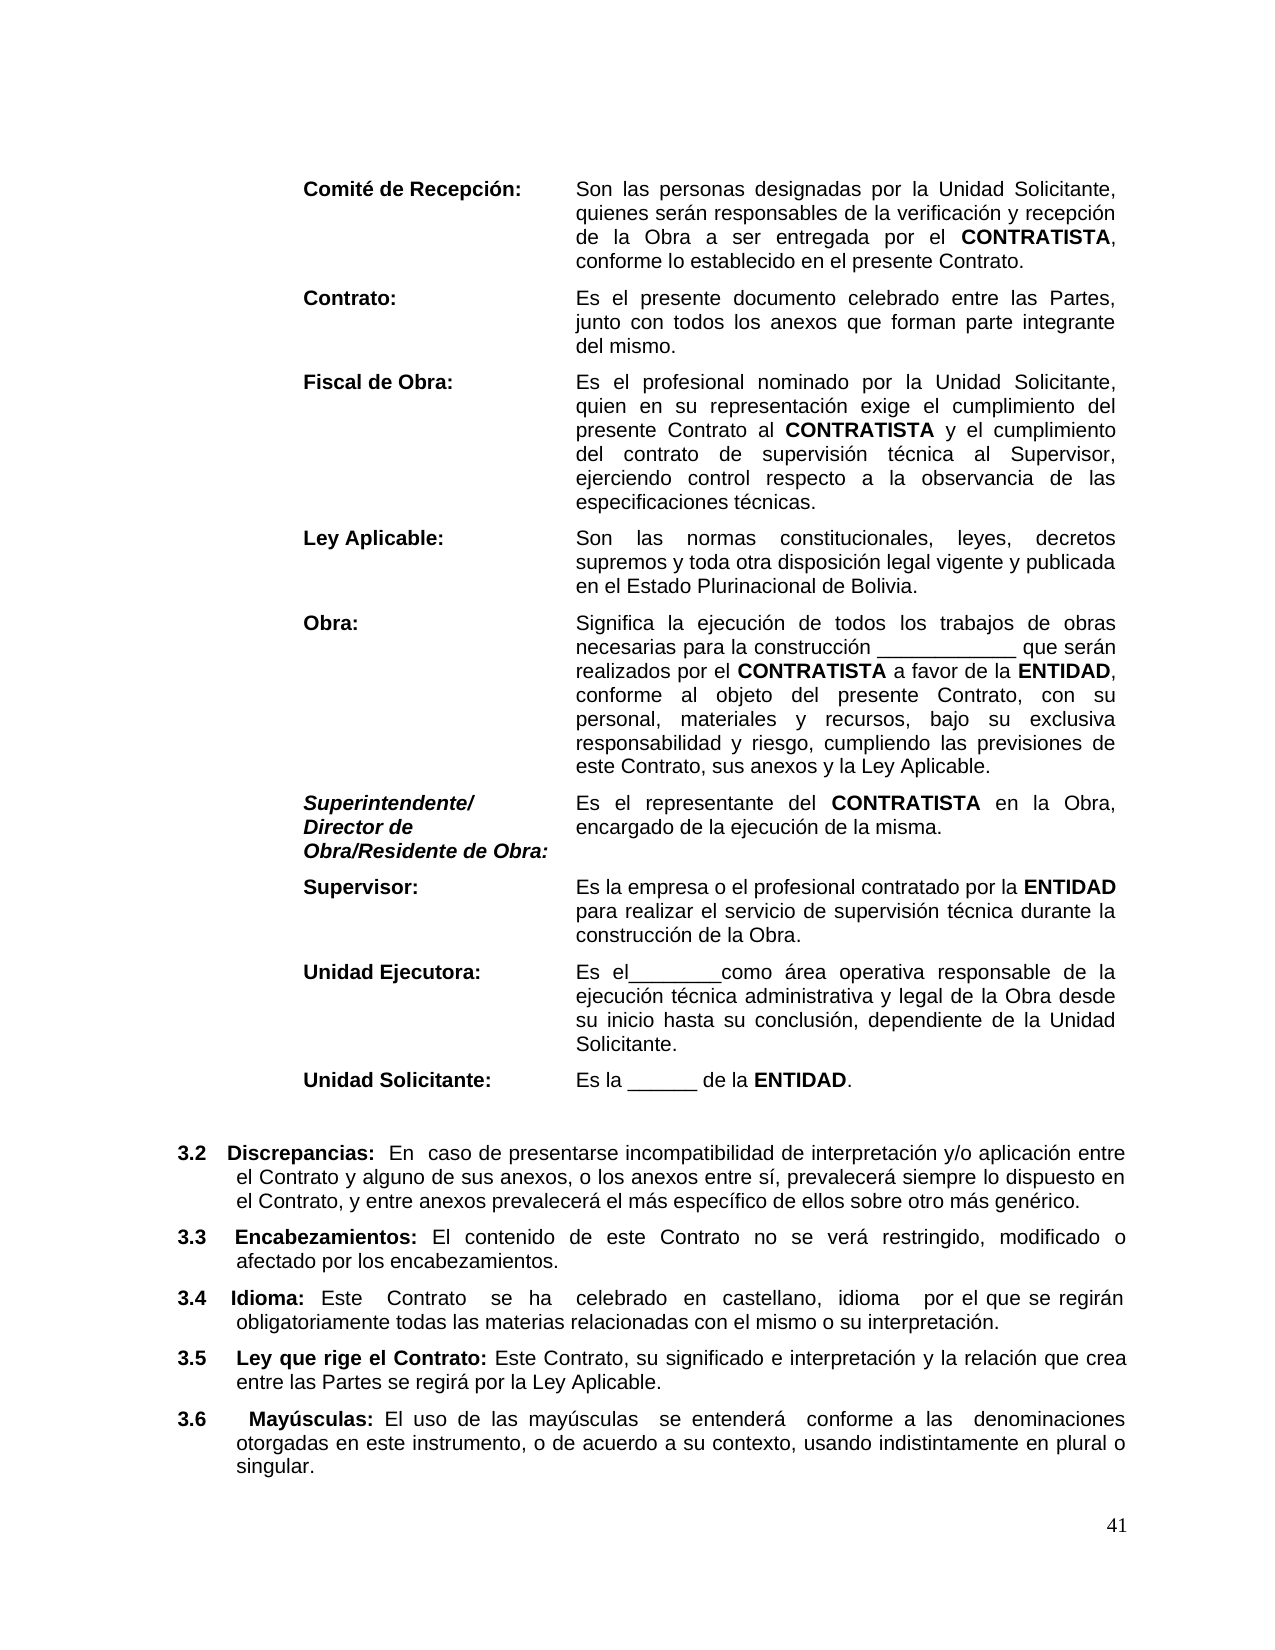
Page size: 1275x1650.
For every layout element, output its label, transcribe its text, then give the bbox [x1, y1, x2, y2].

text 3.6 Mayúsculas: El uso de las mayúsculas se entenderá conforme a las denominaciones otorgadas en este instrumento, o de acuerdo a su contexto, usando indistintamente en plural o singular. [177, 1406, 1127, 1478]
table_header Son las personas designadas por la Unidad Solicitante, quienes serán responsables de la verificación y recepción de la Obra a ser entregada por el CONTRATISTA, conforme lo establecido en el presente Contrato. [564, 177, 1127, 286]
table_header Comité de Recepción: [292, 177, 564, 286]
table_cell Significa la ejecución de todos los trabajos de obras necesarias para la construcción ____________ que serán realizados por el CONTRATISTA a favor de la ENTIDAD, conforme al objeto del presente Contrato, con su personal, materiales y recursos, bajo su exclusiva responsabilidad y riesgo, cumpliendo las previsiones de este Contrato, sus anexos y la Ley Aplicable. [564, 611, 1127, 791]
table_cell Superintendente/Director de Obra/Residente de Obra: [292, 791, 564, 875]
text 3.3 Encabezamientos: El contenido de este Contrato no se verá restringido, modificado o afectado por los encabezamientos. [177, 1225, 1127, 1273]
table_cell Es el profesional nominado por la Unidad Solicitante, quien en su representación exige el cumplimiento del presente Contrato al CONTRATISTA y el cumplimiento del contrato de supervisión técnica al Supervisor, ejerciendo control respecto a la observancia de las especificaciones técnicas. [564, 370, 1127, 526]
text 3.4 Idioma: Este Contrato se ha celebrado en castellano, idioma por el que se regirán obligatoriamente todas las materias relacionadas con el mismo o su interpretación. [177, 1286, 1127, 1333]
table_cell Supervisor: [292, 875, 564, 959]
table_cell Es el presente documento celebrado entre las Partes, junto con todos los anexos que forman parte integrante del mismo. [564, 286, 1127, 370]
table_cell Ley Aplicable: [292, 526, 564, 611]
table_cell Fiscal de Obra: [292, 370, 564, 526]
table_cell Es la ______ de la ENTIDAD. [564, 1068, 1127, 1141]
table_cell Es el representante del CONTRATISTA en la Obra, encargado de la ejecución de la misma. [564, 791, 1127, 875]
table_cell Unidad Solicitante: [292, 1068, 564, 1141]
text 3.5 Ley que rige el Contrato: Este Contrato, su significado e interpretación y la relación que crea entre las Partes se regirá por la Ley Aplicable. [177, 1346, 1127, 1394]
table_cell Obra: [292, 611, 564, 791]
table_cell Contrato: [292, 286, 564, 370]
table_cell Unidad Ejecutora: [292, 960, 564, 1068]
table_cell Es la empresa o el profesional contratado por la ENTIDAD para realizar el servicio de supervisión técnica durante la construcción de la Obra. [564, 875, 1127, 959]
table_cell Son las normas constitucionales, leyes, decretos supremos y toda otra disposición legal vigente y publicada en el Estado Plurinacional de Bolivia. [564, 526, 1127, 611]
text 3.2 Discrepancias: En caso de presentarse incompatibilidad de interpretación y/o aplicación entre el Contrato y alguno de sus anexos, o los anexos entre sí, prevalecerá siempre lo dispuesto en el Contrato, y entre anexos prevalecerá el más específico de ellos sobre otro más genérico. [177, 1141, 1127, 1213]
table_cell Es el________como área operativa responsable de la ejecución técnica administrativa y legal de la Obra desde su inicio hasta su conclusión, dependiente de la Unidad Solicitante. [564, 960, 1127, 1068]
